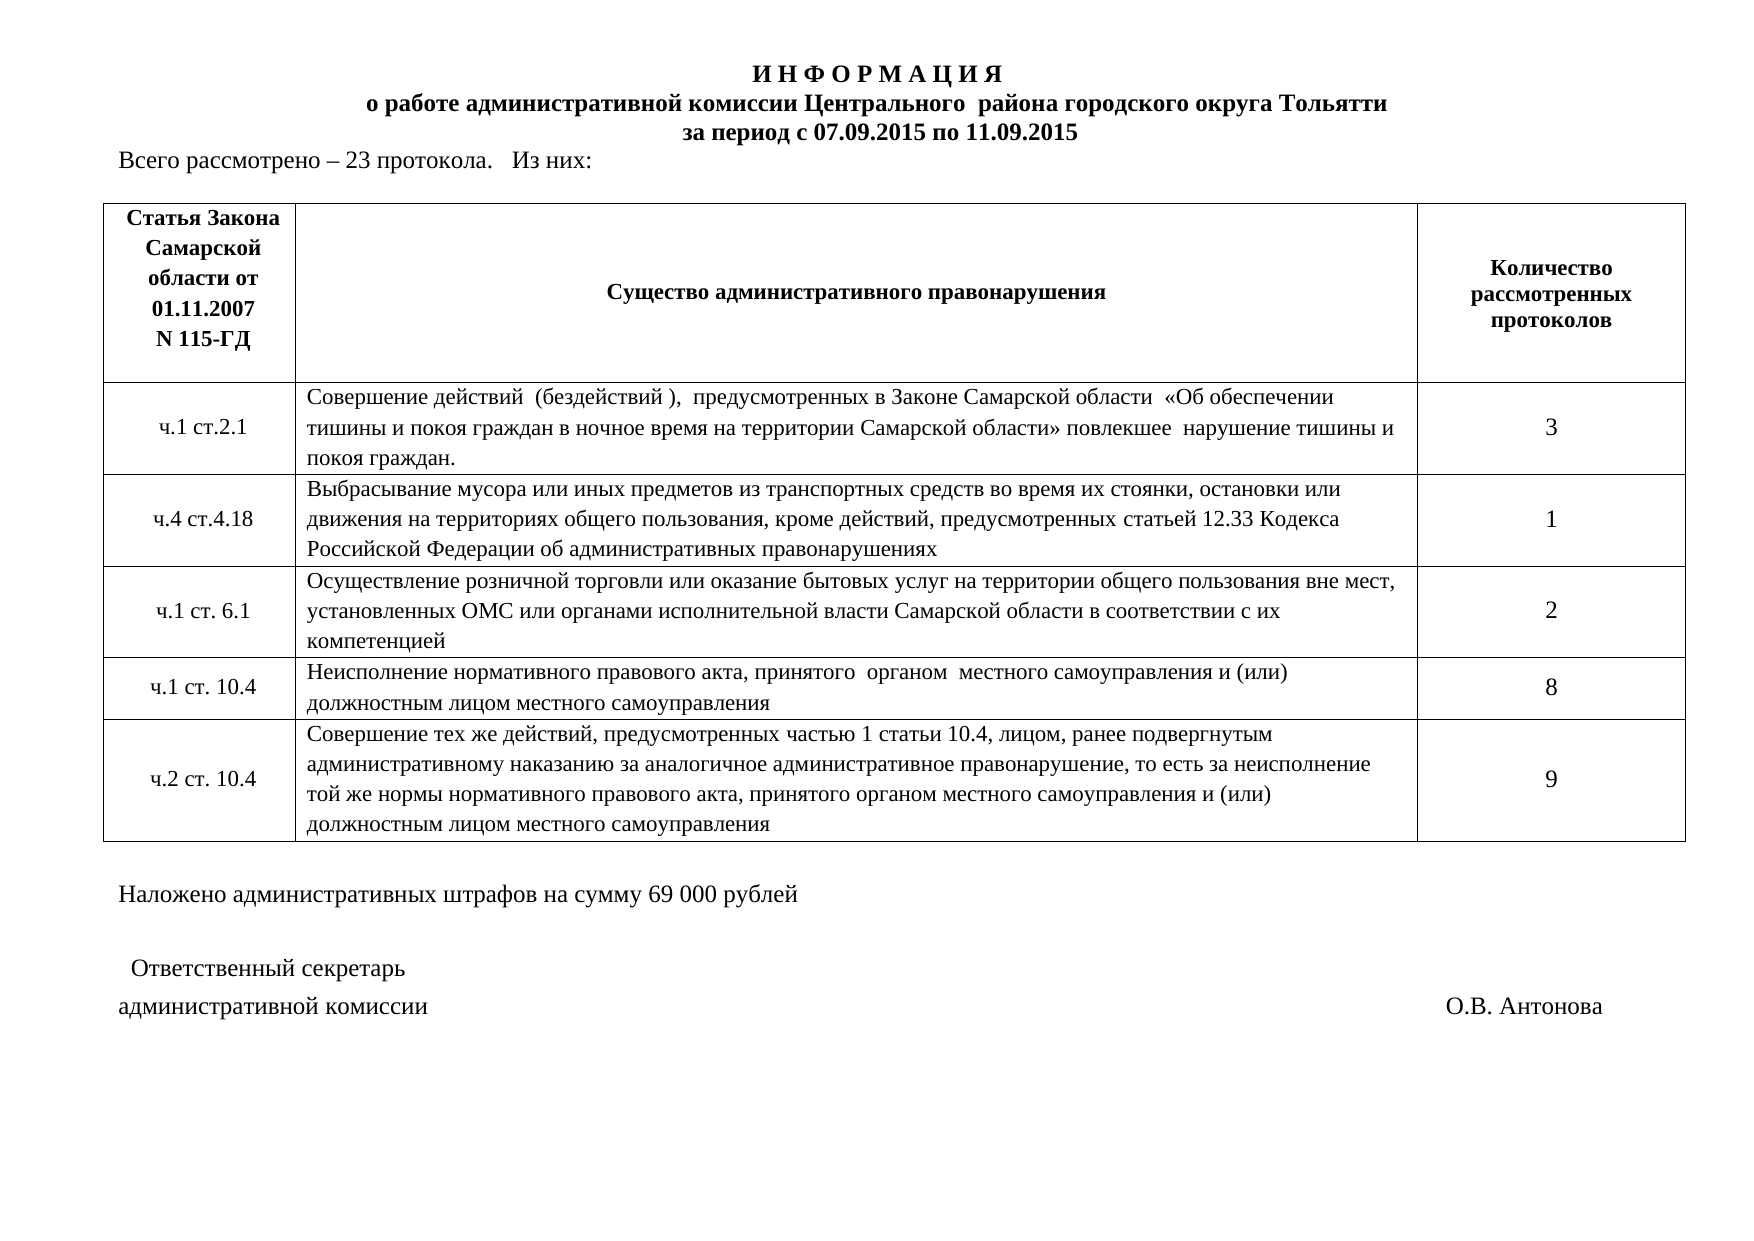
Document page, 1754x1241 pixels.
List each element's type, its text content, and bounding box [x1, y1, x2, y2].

table_cell Осуществление розничной торговли или оказание бытовых услуг на территории общего пользования вне мест, установленных ОМС или органами исполнительной власти Самарской области в соответствии с их компетенцией [296, 567, 1417, 657]
table_cell ч.1 ст. 6.1 [104, 567, 295, 657]
text административной комиссии О.В. Антонова [118, 991, 1636, 1019]
subtitle И Н Ф О Р М А Ц И Я [118, 59, 1636, 88]
table_cell ч.1 ст. 10.4 [104, 658, 295, 719]
table_cell Выбрасывание мусора или иных предметов из транспортных средств во время их стоянки, остановки или движения на территориях общего пользования, кроме действий, предусмотренных статьей 12.33 Кодекса Российской Федерации об административных правонарушениях [296, 475, 1417, 566]
table_cell ч.4 ст.4.18 [104, 475, 295, 566]
text Ответственный секретарь [118, 953, 1636, 982]
table_cell 9 [1418, 720, 1685, 841]
text о работе административной комиссии Центрального района городского округа Тольятти [118, 88, 1636, 117]
table_header Статья Закона Самарской области от 01.11.2007 N 115-ГД [104, 204, 295, 382]
table_header Количество рассмотренных протоколов [1418, 204, 1685, 382]
table_cell ч.1 ст.2.1 [104, 383, 295, 474]
table_cell Совершение тех же действий, предусмотренных частью 1 статьи 10.4, лицом, ранее подвергнутым административному наказанию за аналогичное административное правонарушение, то есть за неисполнение той же нормы нормативного правового акта, принятого органом местного самоуправления и (или) должностным лицом местного самоуправления [296, 720, 1417, 841]
table_cell 3 [1418, 383, 1685, 474]
table_cell Неисполнение нормативного правового акта, принятого органом местного самоуправления и (или) должностным лицом местного самоуправления [296, 658, 1417, 719]
table_cell 1 [1418, 475, 1685, 566]
table_cell 2 [1418, 567, 1685, 657]
table_cell 8 [1418, 658, 1685, 719]
text за период с 07.09.2015 по 11.09.2015 [118, 117, 1636, 145]
table_cell Совершение действий (бездействий ), предусмотренных в Законе Самарской области «Об обеспечении тишины и покоя граждан в ночное время на территории Самарской области» повлекшее нарушение тишины и покоя граждан. [296, 383, 1417, 474]
table_cell ч.2 ст. 10.4 [104, 720, 295, 841]
table_header Существо административного правонарушения [296, 204, 1417, 382]
text Всего рассмотрено – 23 протокола. Из них: [118, 145, 1636, 174]
text Наложено административных штрафов на сумму 69 000 рублей [118, 879, 1636, 908]
